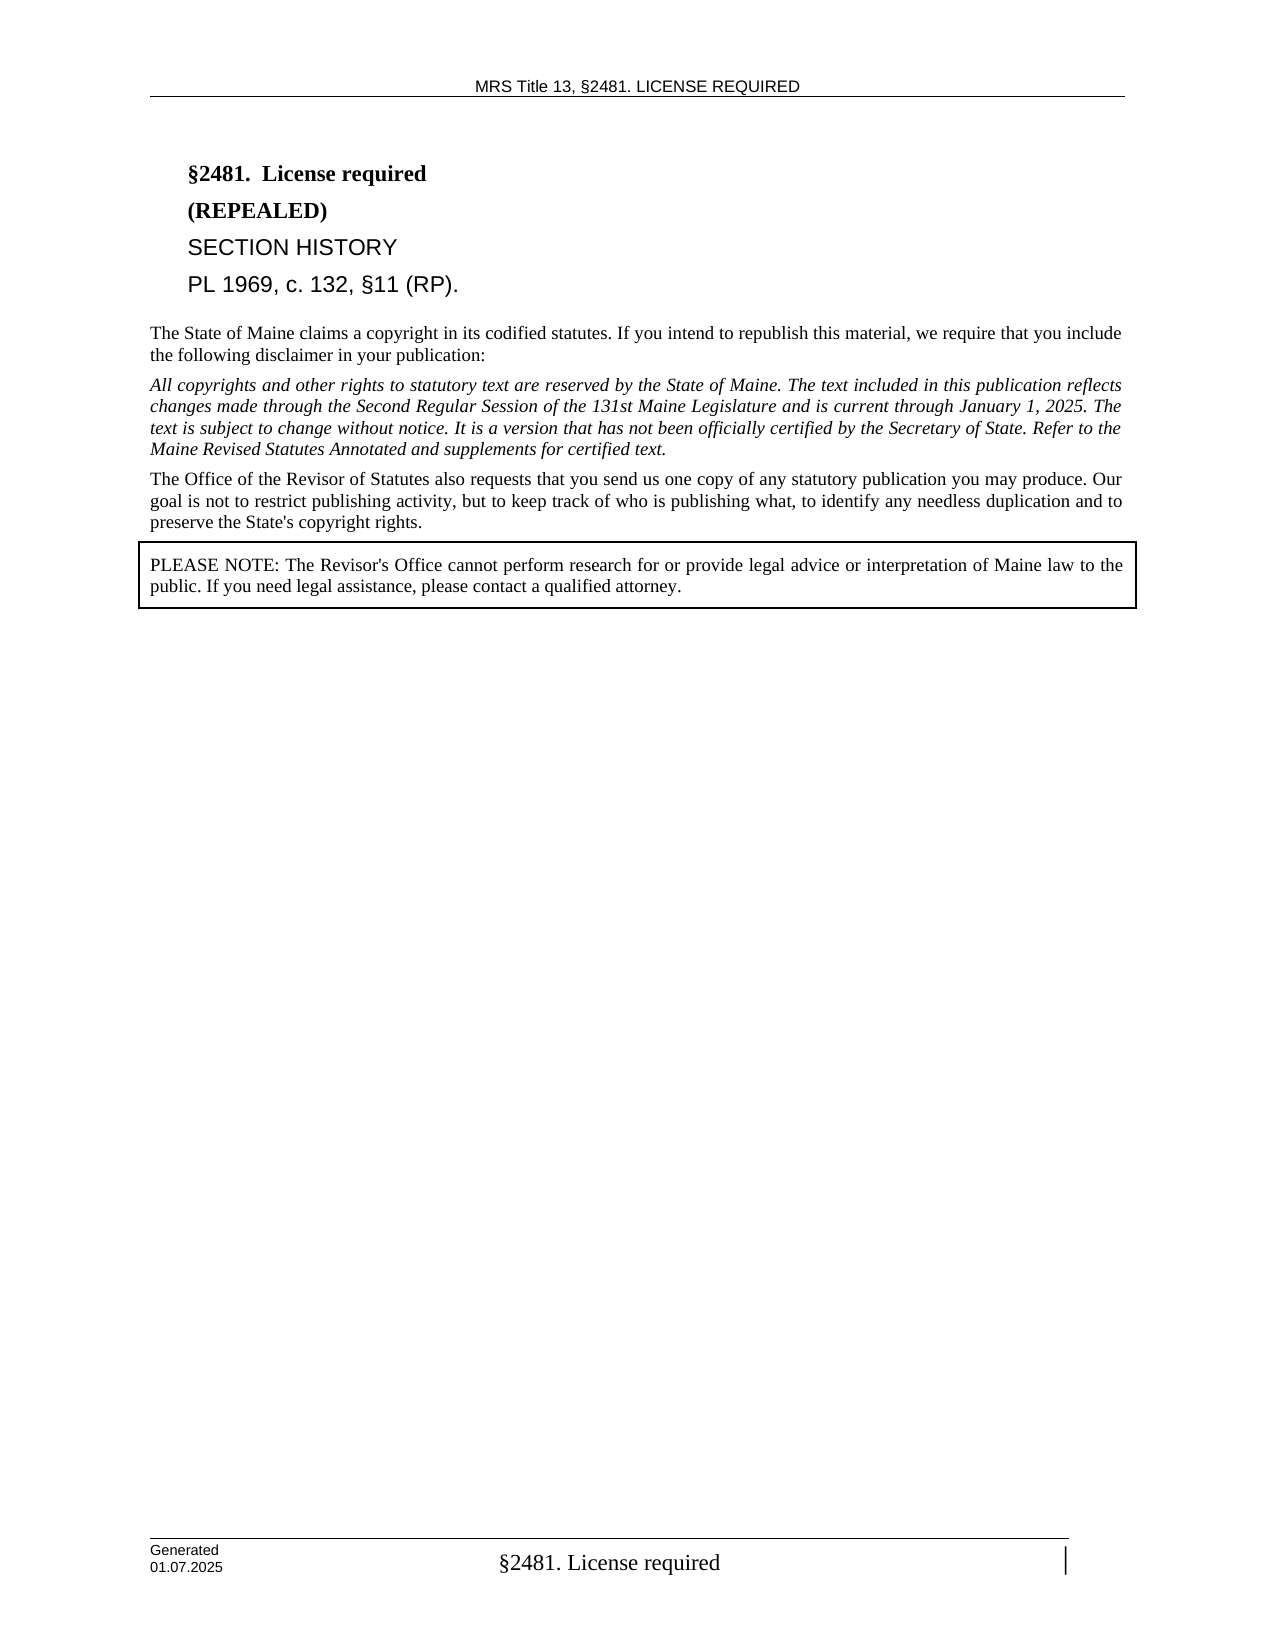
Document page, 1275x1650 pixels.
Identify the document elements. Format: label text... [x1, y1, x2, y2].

text All copyrights and other rights to statutory text are reserved by the State of Maine. The text included in this publication reflects changes made through the Second Regular Session of the 131st Maine Legislature and is current through January 1, 2025 . The text is subject to change without notice. It is a version that has not been officially certified by the Secretary of State. Refer to the Maine Revised Statutes Annotated and supplements for certified text. [150, 373, 1125, 460]
text PL 1969, c. 132, §11 (RP). [187, 271, 1125, 297]
text SECTION HISTORY [187, 234, 1125, 260]
text (REPEALED) [187, 197, 1125, 223]
text The State of Maine claims a copyright in its codified statutes. If you intend to republish this material, we require that you include the following disclaimer in your publication: [150, 322, 1125, 365]
text §2481. License required [187, 160, 1125, 187]
text PLEASE NOTE: The Revisor's Office cannot perform research for or provide legal advice or interpretation of Maine law to the public. If you need legal assistance, please contact a qualified attorney. [140, 543, 1135, 607]
text The Office of the Revisor of Statutes also requests that you send us one copy of any statutory publication you may produce. Our goal is not to restrict publishing activity, but to keep track of who is publishing what, to identify any needless duplication and to preserve the State's copyright rights. [150, 468, 1125, 533]
